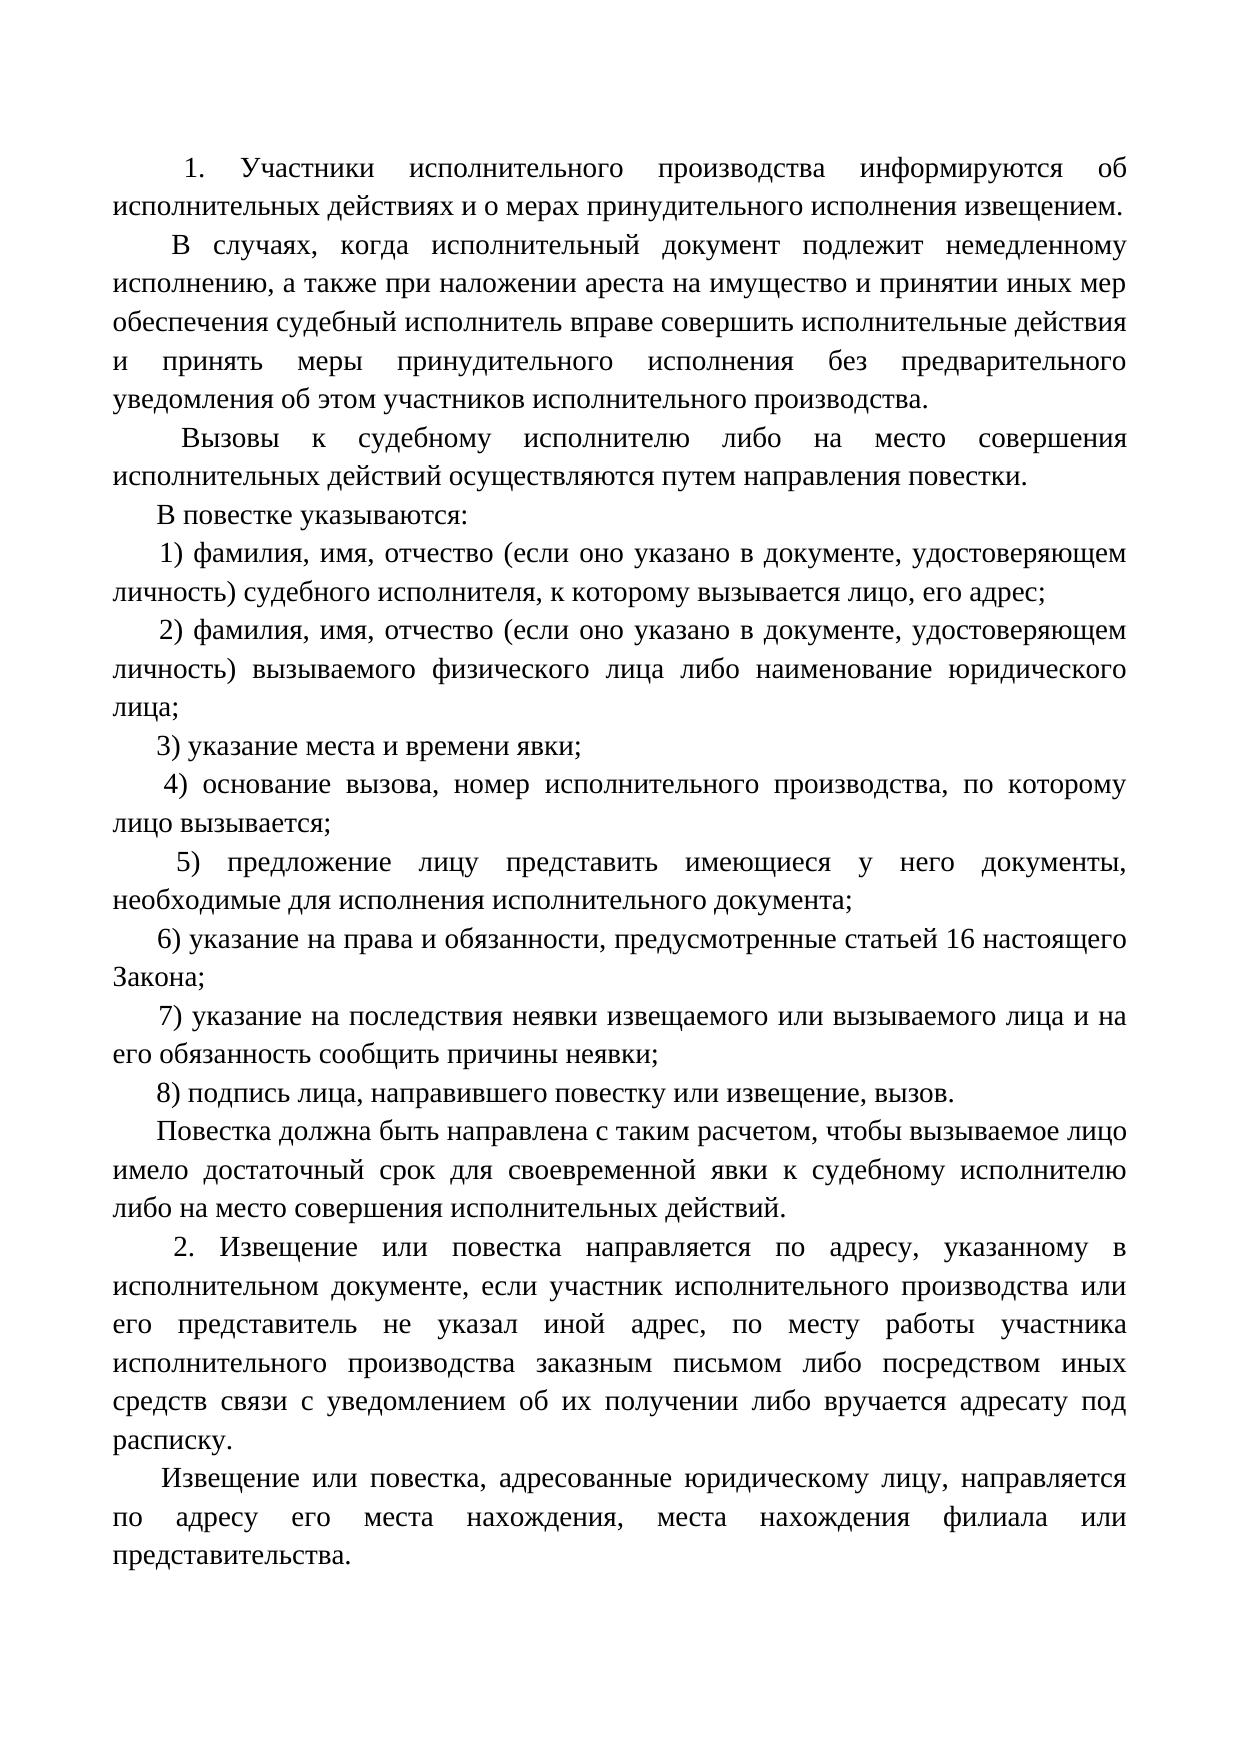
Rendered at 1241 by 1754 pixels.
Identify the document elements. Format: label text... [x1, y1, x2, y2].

text 7) указание на последствия неявки извещаемого или вызываемого лица и на его обязанность сообщить причины неявки; [112, 998, 1128, 1070]
text В повестке указываются: [112, 497, 1128, 530]
text Повестка должна быть направлена с таким расчетом, чтобы вызываемое лицо имело достаточный срок для своевременной явки к судебному исполнителю либо на место совершения исполнительных действий. [112, 1113, 1128, 1224]
text 1. Участники исполнительного производства информируются об исполнительных действиях и о мерах принудительного исполнения извещением. [112, 150, 1128, 222]
text Извещение или повестка, адресованные юридическому лицу, направляется по адресу его места нахождения, места нахождения филиала или представительства. [112, 1460, 1128, 1571]
text 4) основание вызова, номер исполнительного производства, по которому лицо вызывается; [112, 767, 1128, 839]
text 3) указание места и времени явки; [112, 728, 1128, 762]
text 2. Извещение или повестка направляется по адресу, указанному в исполнительном документе, если участник исполнительного производства или его представитель не указал иной адрес, по месту работы участника исполнительного производства заказным письмом либо посредством иных средств связи с уведомлением об их получении либо вручается адресату под расписку. [112, 1229, 1128, 1455]
text 6) указание на права и обязанности, предусмотренные статьей 16 настоящего Закона; [112, 921, 1128, 993]
text 5) предложение лицу представить имеющиеся у него документы, необходимые для исполнения исполнительного документа; [112, 844, 1128, 916]
text 8) подпись лица, направившего повестку или извещение, вызов. [112, 1075, 1128, 1108]
text В случаях, когда исполнительный документ подлежит немедленному исполнению, а также при наложении ареста на имущество и принятии иных мер обеспечения судебный исполнитель вправе совершить исполнительные действия и принять меры принудительного исполнения без предварительного уведомления об этом участников исполнительного производства. [112, 227, 1128, 415]
text 1) фамилия, имя, отчество (если оно указано в документе, удостоверяющем личность) судебного исполнителя, к которому вызывается лицо, его адрес; [112, 535, 1128, 607]
text 2) фамилия, имя, отчество (если оно указано в документе, удостоверяющем личность) вызываемого физического лица либо наименование юридического лица; [112, 612, 1128, 723]
text Вызовы к судебному исполнителю либо на место совершения исполнительных действий осуществляются путем направления повестки. [112, 420, 1128, 492]
